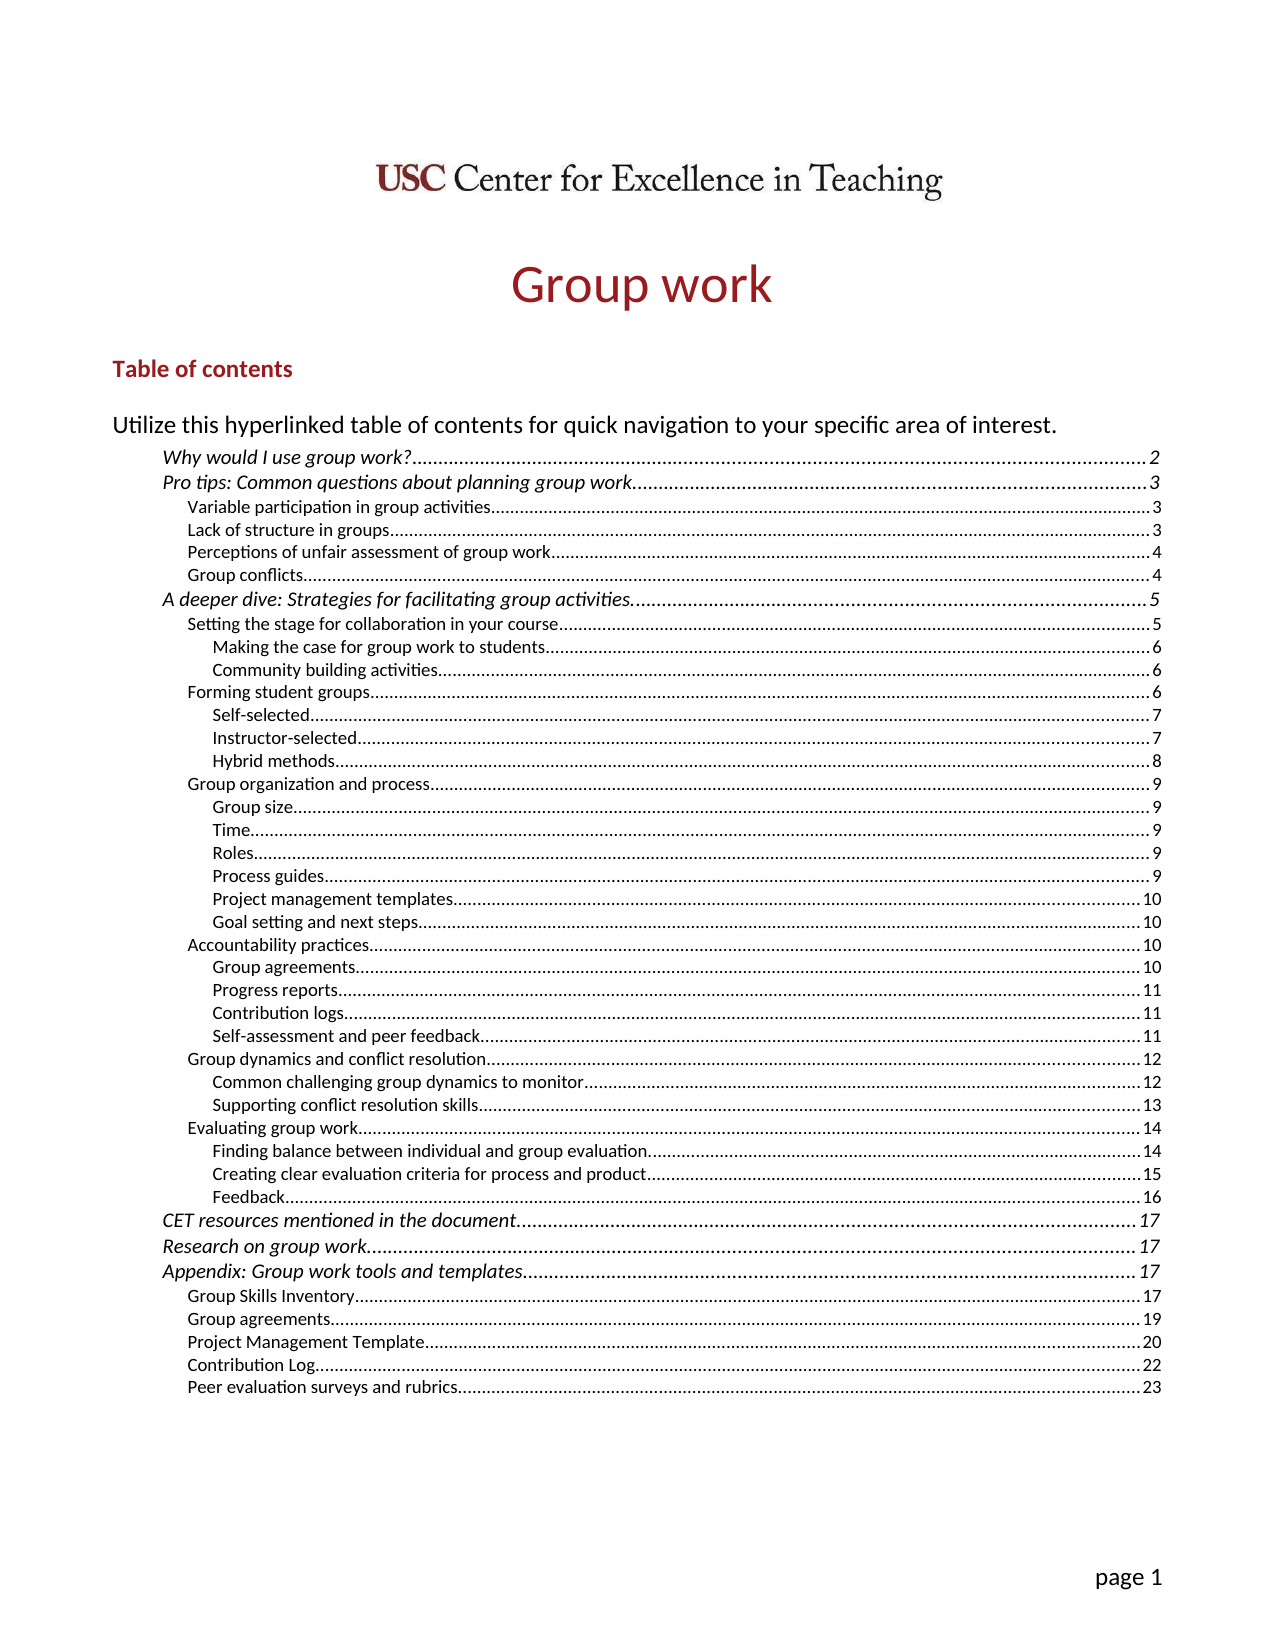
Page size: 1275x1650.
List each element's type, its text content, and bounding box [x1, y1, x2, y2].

picture [353, 137, 960, 213]
text Utilize this hyperlinked table of contents for quick navigation to your specific area of interest. [112, 409, 1162, 439]
subtitle Group work [112, 250, 1171, 316]
subtitle Table of contents [112, 353, 1131, 384]
